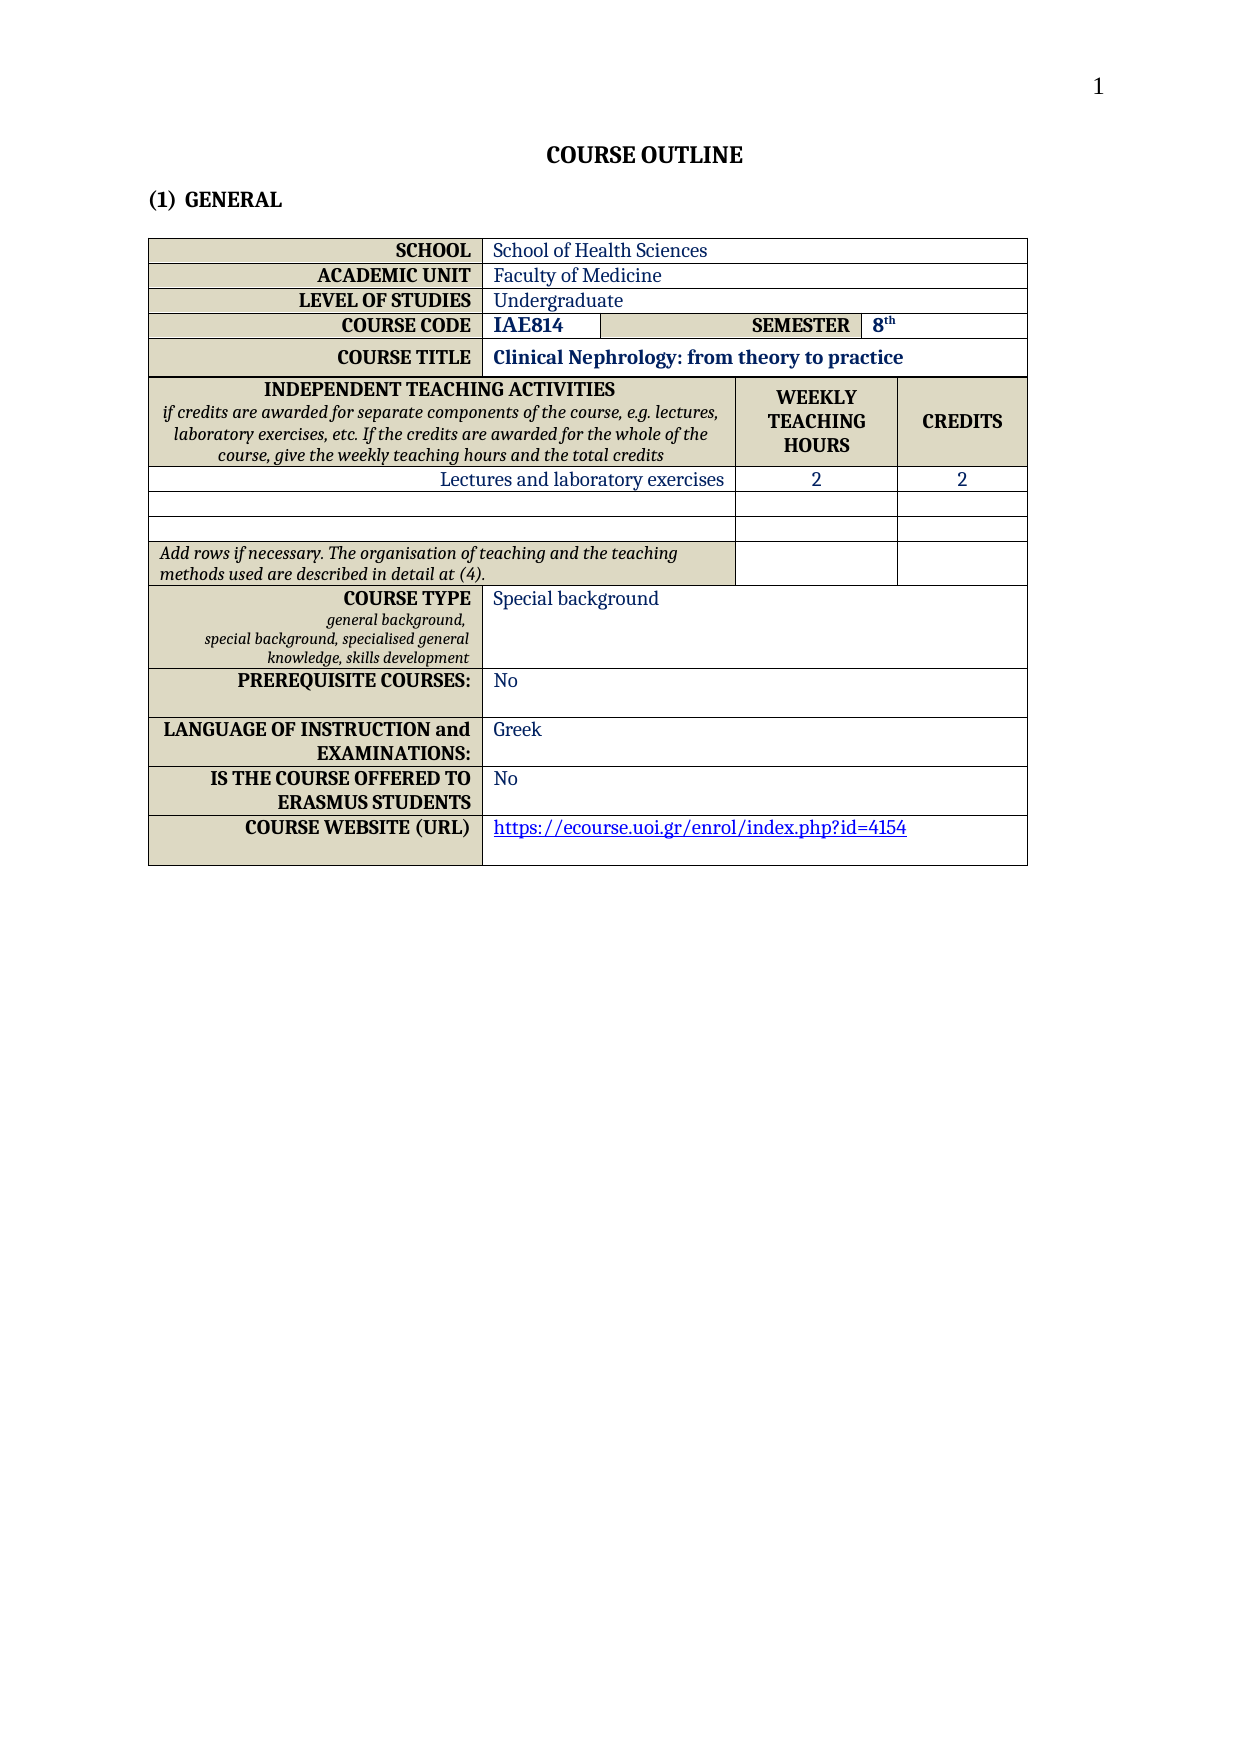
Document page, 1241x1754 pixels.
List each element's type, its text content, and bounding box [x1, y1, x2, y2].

table_cell [736, 542, 897, 585]
table_cell LANGUAGE OF INSTRUCTION and EXAMINATIONS: [149, 718, 482, 766]
table_cell [149, 517, 735, 541]
table_cell IS THE COURSE OFFERED TO ERASMUS STUDENTS [149, 767, 482, 815]
table_cell SEMESTER [601, 314, 861, 337]
table_cell https://ecourse.uoi.gr/enrol/index.php?id=4154 [483, 816, 1027, 865]
table_cell No [483, 669, 1027, 717]
table_cell ACADEMIC UNIT [149, 264, 482, 287]
table_cell INDEPENDENT TEACHING ACTIVITIES if credits are awarded for separate components of the course, e.g. lectures, laboratory exercises, etc. If the credits are awarded for the whole of the course, give the weekly teaching hours and the total credits [149, 378, 735, 466]
table_cell Undergraduate [483, 289, 1027, 312]
table_cell Special background [483, 586, 1027, 668]
table_cell [736, 517, 897, 541]
table_cell Add rows if necessary. The organisation of teaching and the teaching methods used are described in detail at (4). [149, 542, 735, 585]
table_cell CREDITS [898, 378, 1027, 466]
table_cell COURSE TYPE general background, special background, specialised general knowledge, skills development [149, 586, 482, 668]
table_cell COURSE TITLE [149, 339, 482, 376]
table_cell No [483, 767, 1027, 815]
table_cell Lectures and laboratory exercises [149, 467, 735, 491]
table_cell 2 [898, 467, 1027, 491]
table_cell Greek [483, 718, 1027, 766]
table_cell [149, 492, 735, 516]
table_cell [898, 492, 1027, 516]
table_cell [736, 492, 897, 516]
table_header School of Health Sciences [483, 239, 1027, 262]
table_cell [898, 517, 1027, 541]
table_cell Clinical Nephrology: from theory to practice [483, 339, 1027, 376]
table_cell ΙΑΕ814 [483, 314, 600, 337]
table_header SCHOOL [149, 239, 482, 262]
text COURSE OUTLINE [148, 141, 1104, 169]
table_cell 2 [736, 467, 897, 491]
table_cell WEEKLY TEACHING HOURS [736, 378, 897, 466]
table_cell LEVEL OF STUDIES [149, 289, 482, 312]
table_cell Faculty of Medicine [483, 264, 1027, 287]
table_cell COURSE WEBSITE (URL) [149, 816, 482, 865]
table_cell PREREQUISITE COURSES: [149, 669, 482, 717]
table_cell [898, 542, 1027, 585]
list GENERAL [148, 186, 1104, 213]
table_cell 8th [862, 314, 1027, 337]
table_cell COURSE CODE [149, 314, 482, 337]
